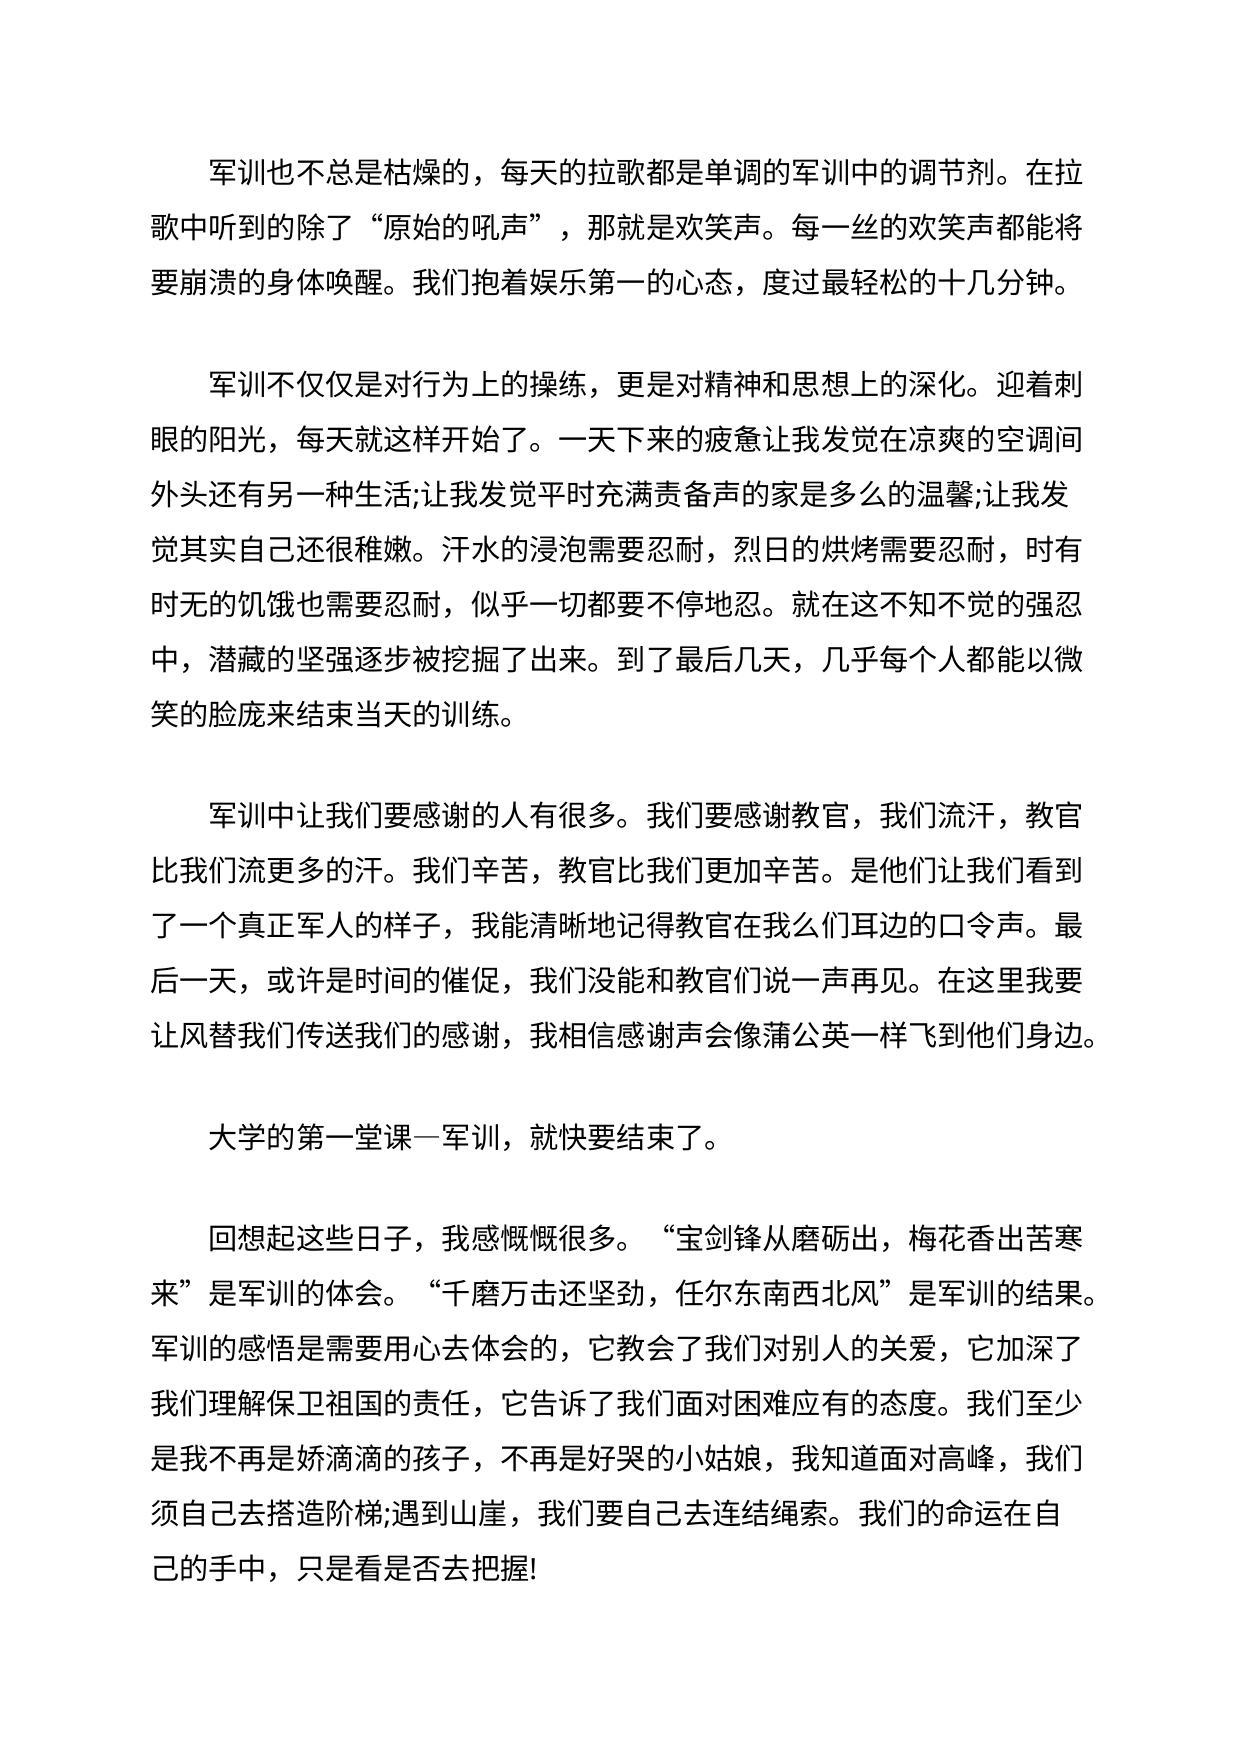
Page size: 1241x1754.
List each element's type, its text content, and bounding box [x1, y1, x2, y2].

text 回想起这些日子，我感慨慨很多。“宝剑锋从磨砺出，梅花香出苦寒来”是军训的体会。“千磨万击还坚劲，任尔东南西北风”是军训的结果。军训的感悟是需要用心去体会的，它教会了我们对别人的关爱，它加深了我们理解保卫祖国的责任，它告诉了我们面对困难应有的态度。我们至少是我不再是娇滴滴的孩子，不再是好哭的小姑娘，我知道面对高峰，我们须自己去搭造阶梯;遇到山崖，我们要自己去连结绳索。我们的命运在自己的手中，只是看是否去把握! [150, 1216, 1090, 1588]
text 军训中让我们要感谢的人有很多。我们要感谢教官，我们流汗，教官比我们流更多的汗。我们辛苦，教官比我们更加辛苦。是他们让我们看到了一个真正军人的样子，我能清晰地记得教官在我么们耳边的口令声。最后一天，或许是时间的催促，我们没能和教官们说一声再见。在这里我要让风替我们传送我们的感谢，我相信感谢声会像蒲公英一样飞到他们身边。 [150, 793, 1090, 1055]
text 大学的第一堂课—军训，就快要结束了。 [150, 1114, 1090, 1156]
text 军训也不总是枯燥的，每天的拉歌都是单调的军训中的调节剂。在拉歌中听到的除了“原始的吼声”，那就是欢笑声。每一丝的欢笑声都能将要崩溃的身体唤醒。我们抱着娱乐第一的心态，度过最轻松的十几分钟。 [150, 150, 1090, 302]
text 军训不仅仅是对行为上的操练，更是对精神和思想上的深化。迎着刺眼的阳光，每天就这样开始了。一天下来的疲惫让我发觉在凉爽的空调间外头还有另一种生活;让我发觉平时充满责备声的家是多么的温馨;让我发觉其实自己还很稚嫩。汗水的浸泡需要忍耐，烈日的烘烤需要忍耐，时有时无的饥饿也需要忍耐，似乎一切都要不停地忍。就在这不知不觉的强忍中，潜藏的坚强逐步被挖掘了出来。到了最后几天，几乎每个人都能以微笑的脸庞来结束当天的训练。 [150, 362, 1090, 733]
